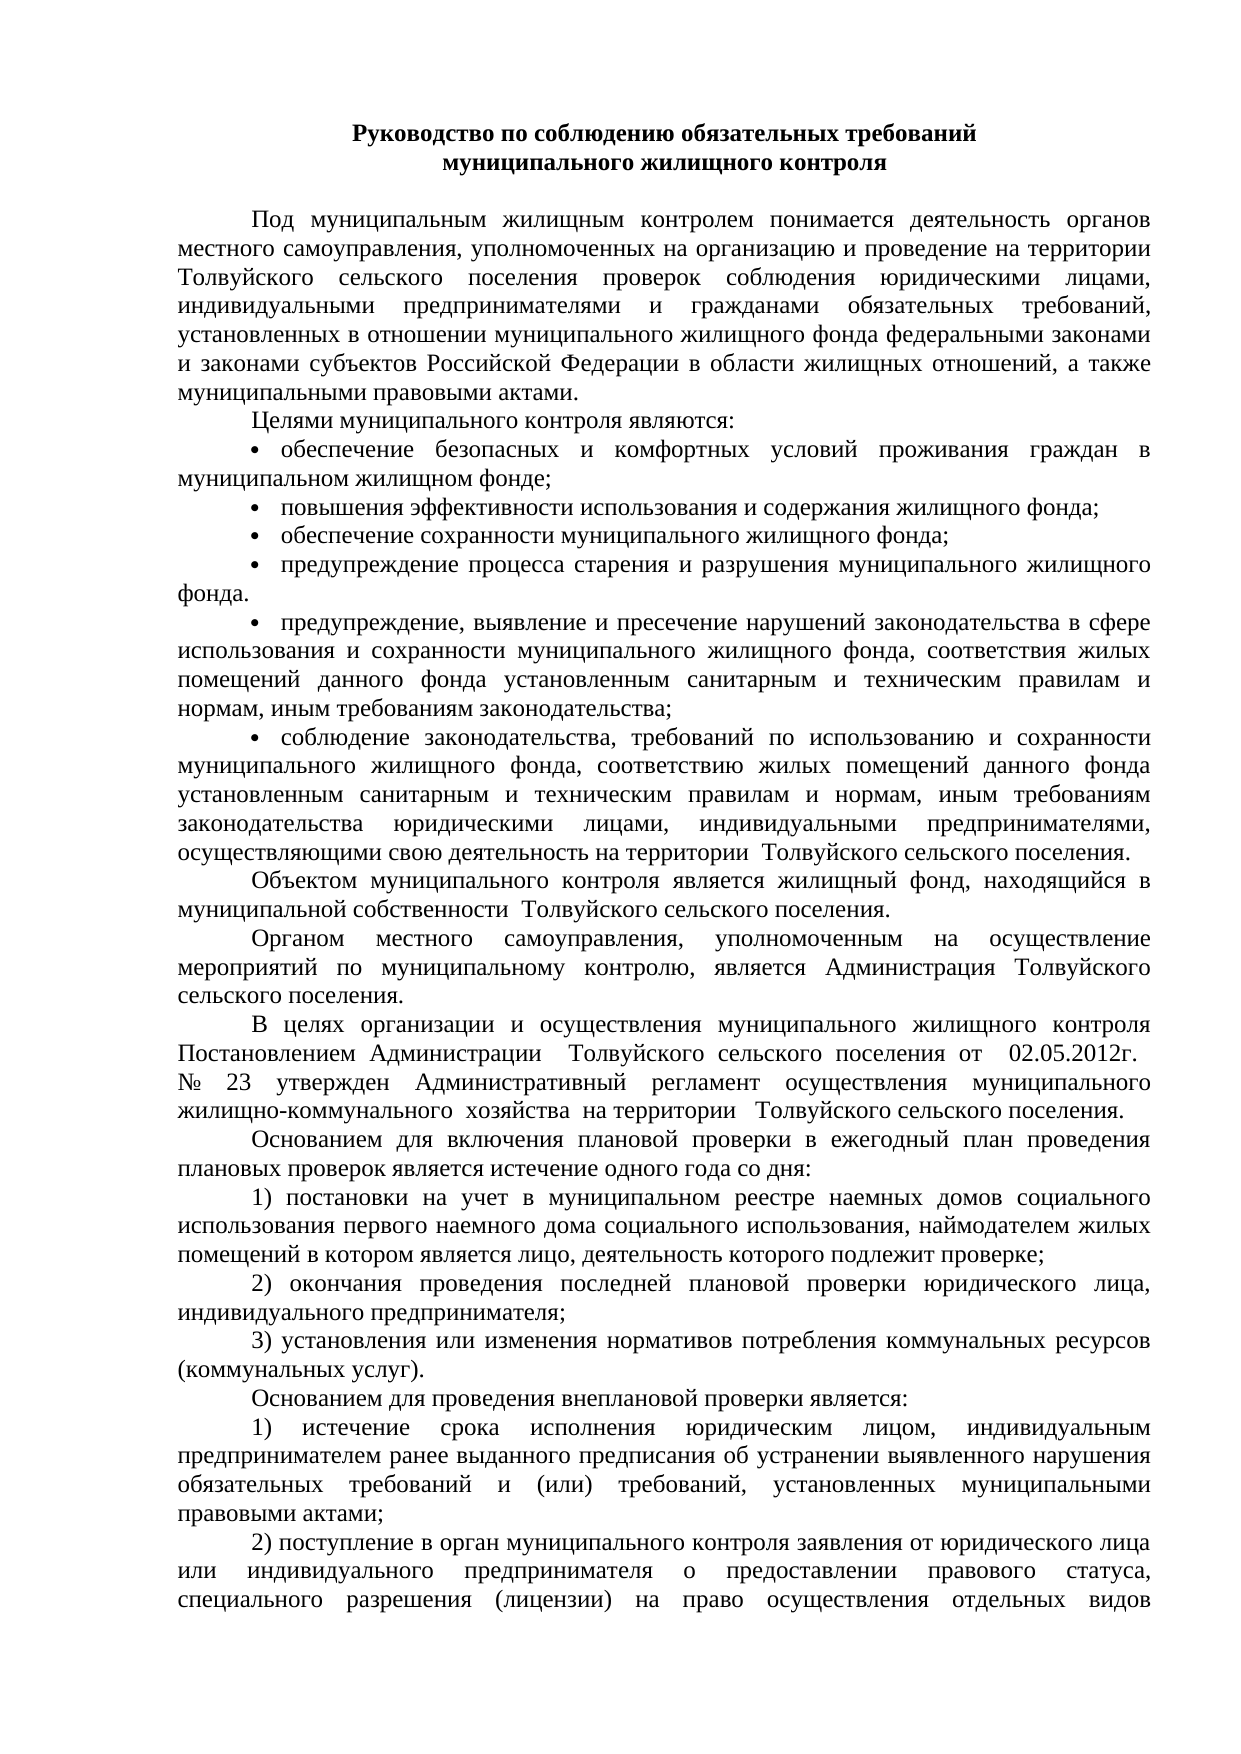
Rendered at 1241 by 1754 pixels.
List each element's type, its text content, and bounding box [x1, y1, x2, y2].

text Органом местного самоуправления, уполномоченным на осуществление мероприятий по муниципальному контролю, является Администрация Толвуйского сельского поселения. [177, 923, 1152, 1009]
text Основанием для включения плановой проверки в ежегодный план проведения плановых проверок является истечение одного года со дня: [177, 1124, 1152, 1182]
list предупреждение, выявление и пресечение нарушений законодательства в сфере использования и сохранности муниципального жилищного фонда, соответствия жилых помещений данного фонда установленным санитарным и техническим правилам и нормам, иным требованиям законодательства; [177, 607, 1152, 722]
text 1) истечение срока исполнения юридическим лицом, индивидуальным предпринимателем ранее выданного предписания об устранении выявленного нарушения обязательных требований и (или) требований, установленных муниципальными правовыми актами; [177, 1412, 1152, 1527]
text В целях организации и осуществления муниципального жилищного контроля Постановлением Администрации Толвуйского сельского поселения от 02.05.2012г. № 23 утвержден Административный регламент осуществления муниципального жилищно-коммунального хозяйства на территории Толвуйского сельского поселения. [177, 1009, 1152, 1124]
text Руководство по соблюдению обязательных требований [177, 118, 1152, 147]
text Объектом муниципального контроля является жилищный фонд, находящийся в муниципальной собственности Толвуйского сельского поселения. [177, 866, 1152, 923]
list соблюдение законодательства, требований по использованию и сохранности муниципального жилищного фонда, соответствию жилых помещений данного фонда установленным санитарным и техническим правилам и нормам, иным требованиям законодательства юридическими лицами, индивидуальными предпринимателями, осуществляющими свою деятельность на территории Толвуйского сельского поселения. [177, 722, 1152, 866]
text муниципального жилищного контроля [177, 147, 1152, 176]
text 2) окончания проведения последней плановой проверки юридического лица, индивидуального предпринимателя; [177, 1268, 1152, 1326]
text Целями муниципального контроля являются: [177, 406, 1152, 434]
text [177, 1527, 1152, 1613]
text 1) постановки на учет в муниципальном реестре наемных домов социального использования первого наемного дома социального использования, наймодателем жилых помещений в котором является лицо, деятельность которого подлежит проверке; [177, 1182, 1152, 1268]
list повышения эффективности использования и содержания жилищного фонда; [177, 492, 1152, 521]
list обеспечение безопасных и комфортных условий проживания граждан в муниципальном жилищном фонде; [177, 434, 1152, 492]
text 3) установления или изменения нормативов потребления коммунальных ресурсов (коммунальных услуг). [177, 1326, 1152, 1383]
list обеспечение сохранности муниципального жилищного фонда; [177, 521, 1152, 549]
text Под муниципальным жилищным контролем понимается деятельность органов местного самоуправления, уполномоченных на организацию и проведение на территории Толвуйского сельского поселения проверок соблюдения юридическими лицами, индивидуальными предпринимателями и гражданами обязательных требований, установленных в отношении муниципального жилищного фонда федеральными законами и законами субъектов Российской Федерации в области жилищных отношений, а также муниципальными правовыми актами. [177, 204, 1152, 406]
list предупреждение процесса старения и разрушения муниципального жилищного фонда. [177, 549, 1152, 607]
text Основанием для проведения внеплановой проверки является: [177, 1383, 1152, 1412]
